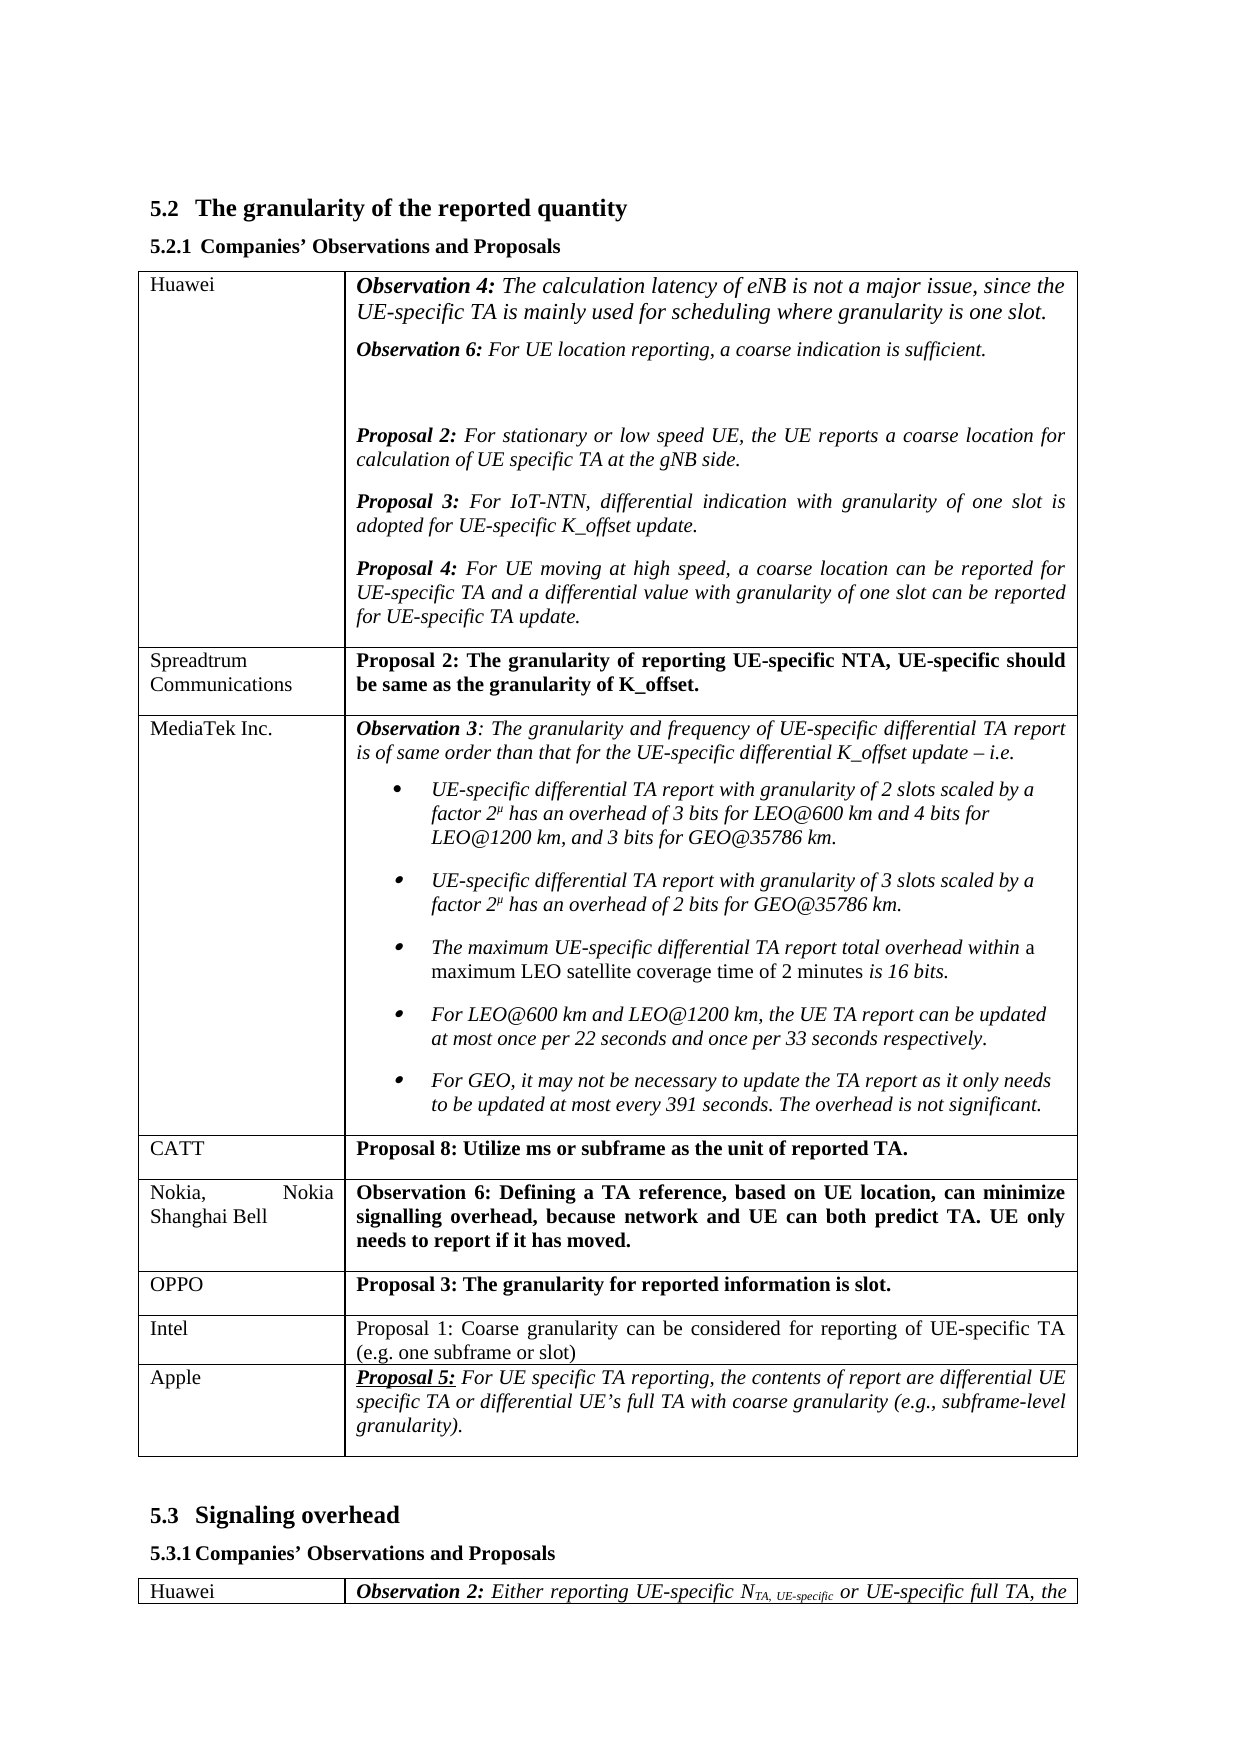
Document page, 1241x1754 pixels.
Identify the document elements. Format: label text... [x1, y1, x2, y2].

table_cell Proposal 8: Utilize ms or subframe as the unit of reported TA. [346, 1136, 1077, 1179]
table_cell Apple [139, 1365, 344, 1456]
table_cell CATT [139, 1136, 344, 1179]
table_cell MediaTek Inc. [139, 716, 344, 1135]
table_cell Proposal 1: Coarse granularity can be considered for reporting of UE-specific TA (e.g. one subframe or slot) [346, 1316, 1077, 1364]
table_cell Observation 3: The granularity and frequency of UE-specific differential TA report is of same order than that for the UE-specific differential K_offset update – i.e. UE-specific differential TA report with granularity of 2 slots scaled by a factor 2µ has an overhead of 3 bits for LEO@600 km and 4 bits for LEO@1200 km, and 3 bits for GEO@35786 km. UE-specific differential TA report with granularity of 3 slots scaled by a factor 2µ has an overhead of 2 bits for GEO@35786 km. The maximum UE-specific differential TA report total overhead within a maximum LEO satellite coverage time of 2 minutes is 16 bits. For LEO@600 km and LEO@1200 km, the UE TA report can be updated at most once per 22 seconds and once per 33 seconds respectively. For GEO, it may not be necessary to update the TA report as it only needs to be updated at most every 391 seconds. The overhead is not significant. [346, 716, 1077, 1135]
table_cell Nokia, Nokia Shanghai Bell [139, 1180, 344, 1271]
subtitle Companies’ Observations and Proposals [150, 234, 1090, 258]
subtitle The granularity of the reported quantity [150, 193, 1090, 222]
table_header Huawei [139, 272, 344, 647]
table_cell OPPO [139, 1272, 344, 1315]
table_cell Proposal 2: The granularity of reporting UE-specific NTA, UE-specific should be same as the granularity of K_offset. [346, 648, 1077, 715]
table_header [346, 1579, 1077, 1603]
table_header Huawei [139, 1579, 344, 1603]
table_cell Intel [139, 1316, 344, 1364]
table_cell Proposal 3: The granularity for reported information is slot. [346, 1272, 1077, 1315]
subtitle Signaling overhead [150, 1500, 1090, 1529]
table_cell Spreadtrum Communications [139, 648, 344, 715]
table_header Observation 4: The calculation latency of eNB is not a major issue, since the UE-specific TA is mainly used for scheduling where granularity is one slot. Observation 6: For UE location reporting, a coarse indication is sufficient. Proposal 2: For stationary or low speed UE, the UE reports a coarse location for calculation of UE specific TA at the gNB side. Proposal 3: For IoT-NTN, differential indication with granularity of one slot is adopted for UE-specific K_offset update. Proposal 4: For UE moving at high speed, a coarse location can be reported for UE-specific TA and a differential value with granularity of one slot can be reported for UE-specific TA update. [346, 272, 1077, 647]
subtitle Companies’ Observations and Proposals [150, 1541, 1090, 1565]
table_cell Observation 6: Defining a TA reference, based on UE location, can minimize signalling overhead, because network and UE can both predict TA. UE only needs to report if it has moved. [346, 1180, 1077, 1271]
table_cell Proposal 5: For UE specific TA reporting, the contents of report are differential UE specific TA or differential UE’s full TA with coarse granularity (e.g., subframe-level granularity). [346, 1365, 1077, 1456]
